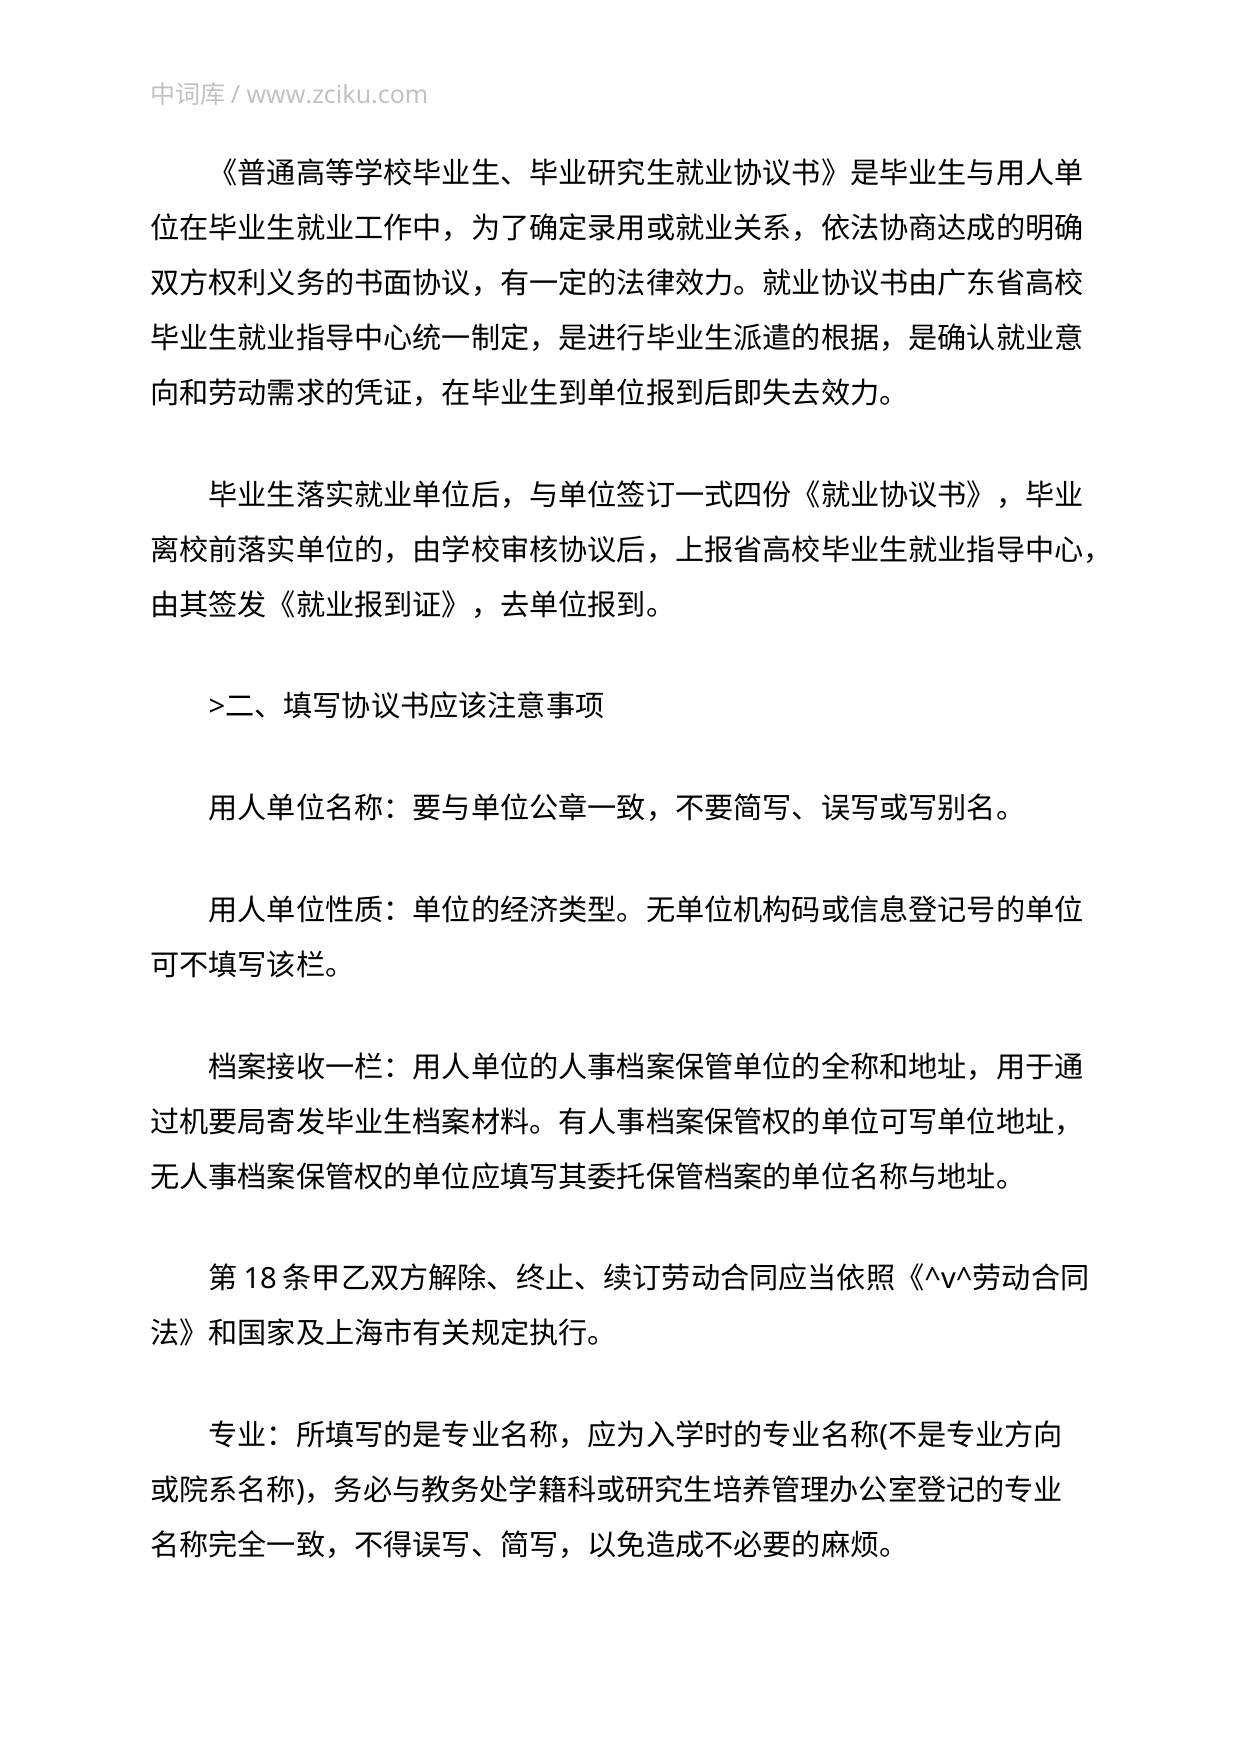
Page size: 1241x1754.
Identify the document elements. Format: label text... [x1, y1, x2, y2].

text 第18条甲乙双方解除、终止、续订劳动合同应当依照《^v^劳动合同法》和国家及上海市有关规定执行。 [150, 1255, 1090, 1352]
text 用人单位名称：要与单位公章一致，不要简写、误写或写别名。 [150, 785, 1090, 827]
text >二、填写协议书应该注意事项 [150, 683, 1090, 725]
text 档案接收一栏：用人单位的人事档案保管单位的全称和地址，用于通过机要局寄发毕业生档案材料。有人事档案保管权的单位可写单位地址，无人事档案保管权的单位应填写其委托保管档案的单位名称与地址。 [150, 1043, 1090, 1195]
text 专业：所填写的是专业名称，应为入学时的专业名称(不是专业方向或院系名称)，务必与教务处学籍科或研究生培养管理办公室登记的专业名称完全一致，不得误写、简写，以免造成不必要的麻烦。 [150, 1412, 1090, 1564]
text 用人单位性质：单位的经济类型。无单位机构码或信息登记号的单位可不填写该栏。 [150, 887, 1090, 984]
text 毕业生落实就业单位后，与单位签订一式四份《就业协议书》，毕业离校前落实单位的，由学校审核协议后，上报省高校毕业生就业指导中心，由其签发《就业报到证》，去单位报到。 [150, 471, 1090, 623]
text 《普通高等学校毕业生、毕业研究生就业协议书》是毕业生与用人单位在毕业生就业工作中，为了确定录用或就业关系，依法协商达成的明确双方权利义务的书面协议，有一定的法律效力。就业协议书由广东省高校毕业生就业指导中心统一制定，是进行毕业生派遣的根据，是确认就业意向和劳动需求的凭证，在毕业生到单位报到后即失去效力。 [150, 150, 1090, 412]
